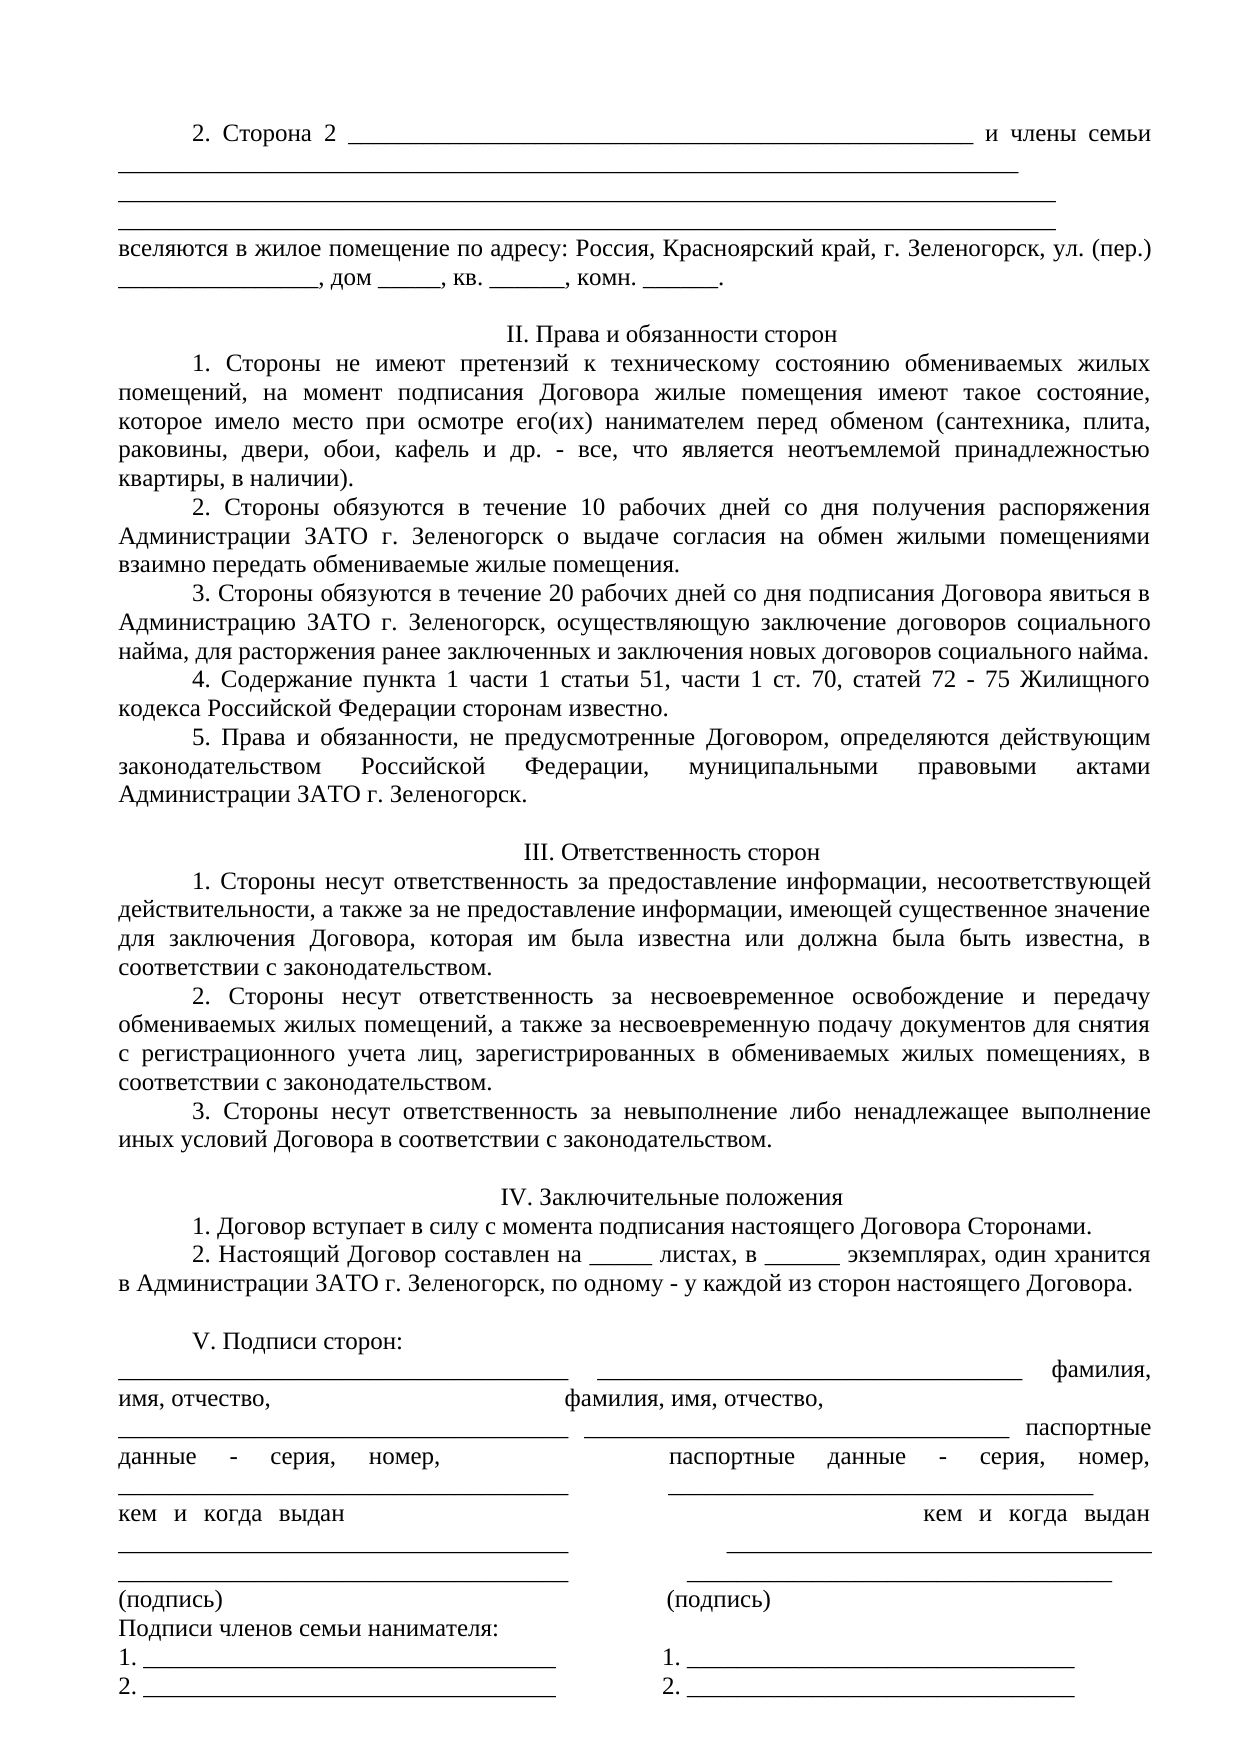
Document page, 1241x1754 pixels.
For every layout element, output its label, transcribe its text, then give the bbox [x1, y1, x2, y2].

text 2. Стороны обязуются в течение 10 рабочих дней со дня получения распоряжения Администрации ЗАТО г. Зеленогорск о выдаче согласия на обмен жилыми помещениями взаимно передать обмениваемые жилые помещения. [118, 492, 1152, 578]
text 2. Стороны несут ответственность за несвоевременное освобождение и передачу обмениваемых жилых помещений, а также за несвоевременную подачу документов для снятия с регистрационного учета лиц, зарегистрированных в обмениваемых жилых помещениях, в соответствии с законодательством. [118, 981, 1152, 1096]
text Подписи членов семьи нанимателя: [118, 1613, 1152, 1642]
text II. Права и обязанности сторон [118, 319, 1152, 348]
text 1. _________________________________ 1. _______________________________ [118, 1642, 1152, 1671]
text 5. Права и обязанности, не предусмотренные Договором, определяются действующим законодательством Российской Федерации, муниципальными правовыми актами Администрации ЗАТО г. Зеленогорск. [118, 722, 1152, 808]
text ____________________________________ __________________________________ фамилия, имя, отчество, фамилия, имя, отчество, [118, 1354, 1152, 1412]
text 1. Стороны не имеют претензий к техническому состоянию обмениваемых жилых помещений, на момент подписания Договора жилые помещения имеют такое состояние, которое имело место при осмотре его(их) нанимателем перед обменом (сантехника, плита, раковины, двери, обои, кафель и др. - все, что является неотъемлемой принадлежностью квартиры, в наличии). [118, 348, 1152, 492]
text V. Подписи сторон: [118, 1326, 1152, 1354]
text ____________________________________ __________________________________ паспортные данные - серия, номер, паспортные данные - серия, номер, ____________________________________ __________________________________ [118, 1412, 1152, 1498]
text 1. Договор вступает в силу с момента подписания настоящего Договора Сторонами. [118, 1211, 1152, 1239]
text 2. Настоящий Договор составлен на _____ листах, в ______ экземплярах, один хранится в Администрации ЗАТО г. Зеленогорск, по одному - у каждой из сторон настоящего Договора. [118, 1239, 1152, 1297]
text (подпись) (подпись) [118, 1584, 1152, 1613]
text 2. Сторона 2 __________________________________________________ и члены семьи ________________________________________________________________________ ___________________________________________________________________________ ___________________________________________________________________________ вселяются в жилое помещение по адресу: Россия, Красноярский край, г. Зеленогорск, ул. (пер.) ________________, дом _____, кв. ______, комн. ______. [118, 118, 1152, 291]
text IV. Заключительные положения [118, 1182, 1152, 1211]
text 4. Содержание пункта 1 части 1 статьи 51, части 1 ст. 70, статей 72 - 75 Жилищного кодекса Российской Федерации сторонам известно. [118, 664, 1152, 722]
text 3. Стороны обязуются в течение 20 рабочих дней со дня подписания Договора явиться в Администрацию ЗАТО г. Зеленогорск, осуществляющую заключение договоров социального найма, для расторжения ранее заключенных и заключения новых договоров социального найма. [118, 578, 1152, 664]
text 3. Стороны несут ответственность за невыполнение либо ненадлежащее выполнение иных условий Договора в соответствии с законодательством. [118, 1096, 1152, 1153]
text 1. Стороны несут ответственность за предоставление информации, несоответствующей действительности, а также за не предоставление информации, имеющей существенное значение для заключения Договора, которая им была известна или должна была быть известна, в соответствии с законодательством. [118, 866, 1152, 981]
text кем и когда выдан кем и когда выдан ____________________________________ __________________________________ ____________________________________ __________________________________ [118, 1498, 1152, 1584]
text 2. _________________________________ 2. _______________________________ [118, 1671, 1152, 1699]
text III. Ответственность сторон [118, 837, 1152, 866]
